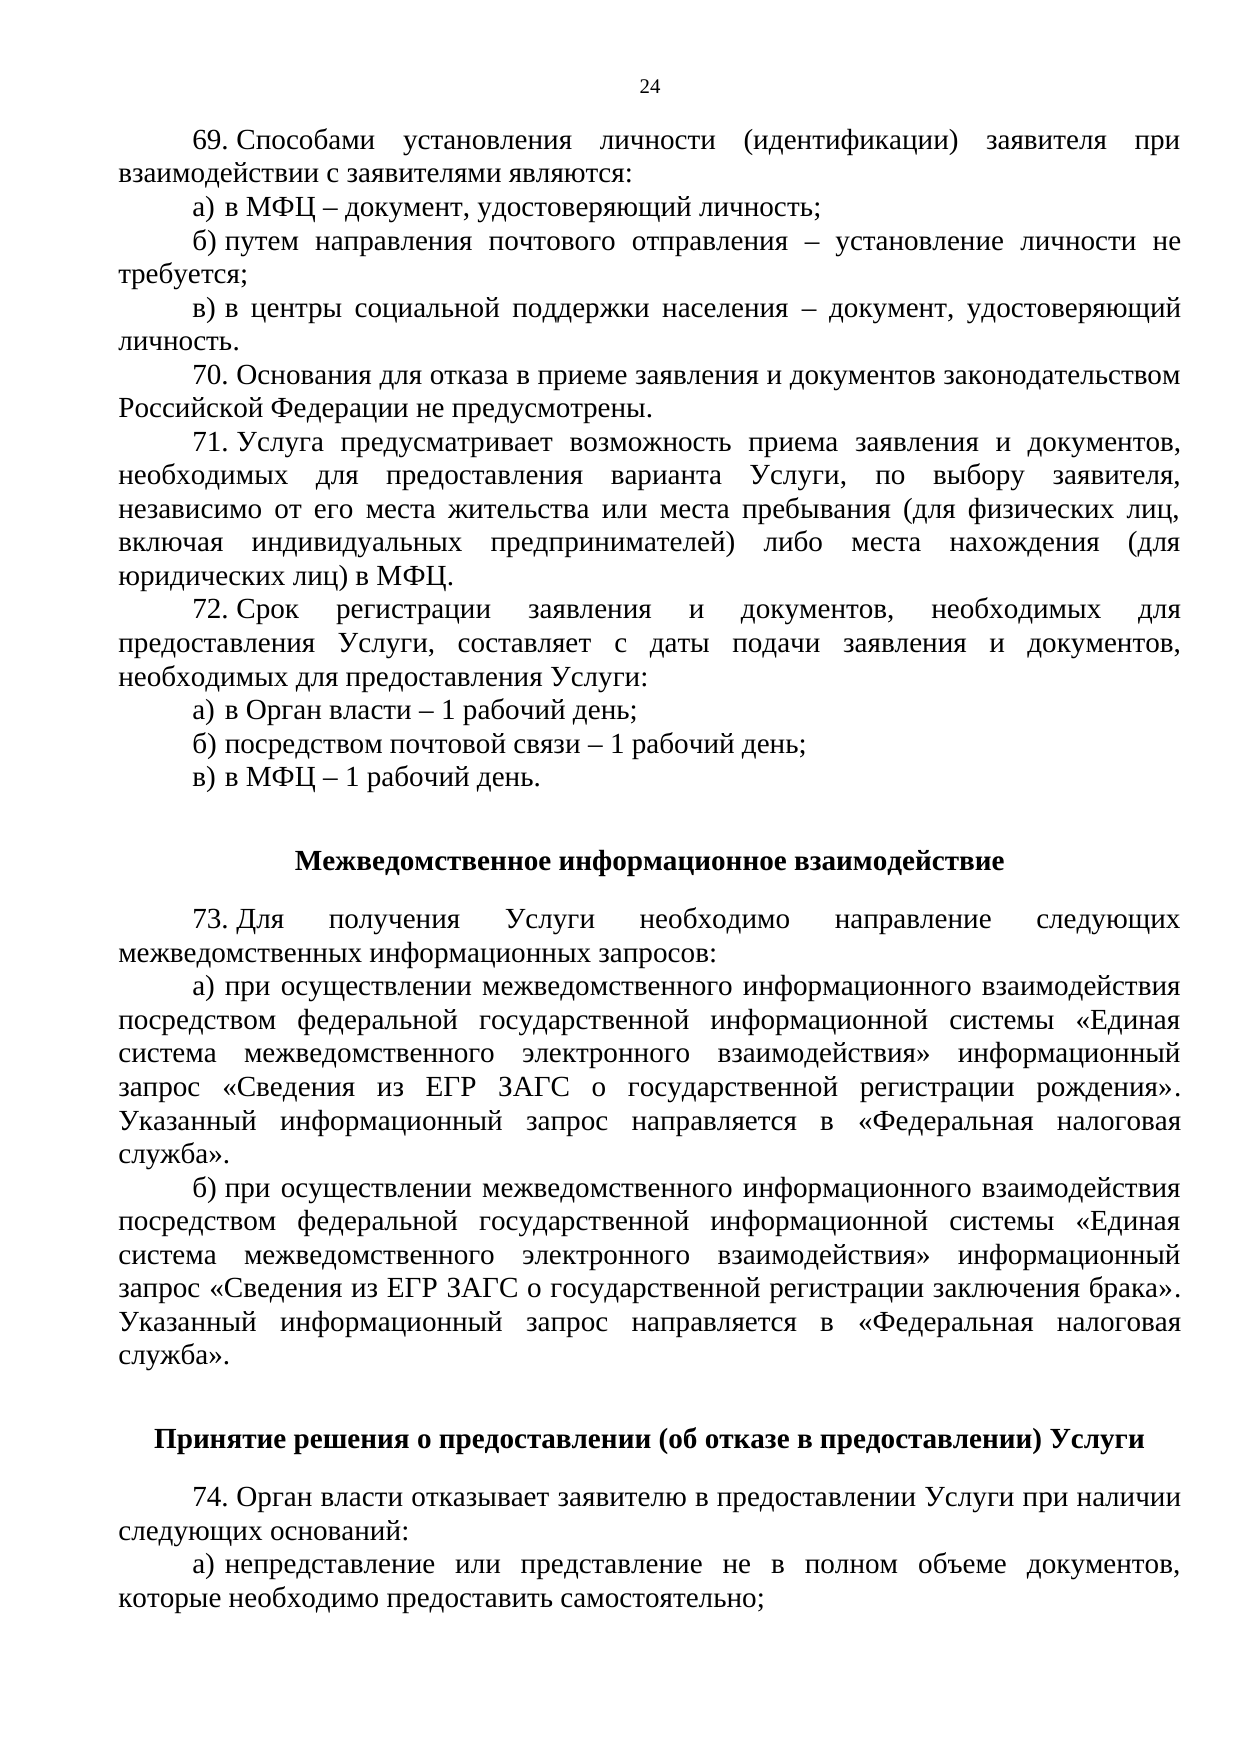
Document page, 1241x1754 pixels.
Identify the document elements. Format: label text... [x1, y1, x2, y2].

list посредством почтовой связи – 1 рабочий день; [118, 726, 1181, 759]
list при осуществлении межведомственного информационного взаимодействия посредством федеральной государственной информационной системы «Единая система межведомственного электронного взаимодействия» информационный запрос «Сведения из ЕГР ЗАГС о государственной регистрации заключения брака». Указанный информационный запрос направляется в «Федеральная налоговая служба». [118, 1170, 1181, 1371]
list Орган власти отказывает заявителю в предоставлении Услуги при наличии следующих оснований: [118, 1479, 1181, 1547]
list в Орган власти – 1 рабочий день; [118, 692, 1181, 726]
list Основания для отказа в приеме заявления и документов законодательством Российской Федерации не предусмотрены. [118, 357, 1181, 424]
list Услуга предусматривает возможность приема заявления и документов, необходимых для предоставления варианта Услуги, по выбору заявителя, независимо от его места жительства или места пребывания (для физических лиц, включая индивидуальных предпринимателей) либо места нахождения (для юридических лиц) в МФЦ. [118, 424, 1181, 592]
list в центры социальной поддержки населения – документ, удостоверяющий личность. [118, 290, 1181, 357]
list Срок регистрации заявления и документов, необходимых для предоставления Услуги, составляет с даты подачи заявления и документов, необходимых для предоставления Услуги: [118, 592, 1181, 692]
list при осуществлении межведомственного информационного взаимодействия посредством федеральной государственной информационной системы «Единая система межведомственного электронного взаимодействия» информационный запрос «Сведения из ЕГР ЗАГС о государственной регистрации рождения». Указанный информационный запрос направляется в «Федеральная налоговая служба». [118, 968, 1181, 1170]
list в МФЦ – документ, удостоверяющий личность; [118, 189, 1181, 223]
list непредставление или представление не в полном объеме документов, которые необходимо предоставить самостоятельно; [118, 1547, 1181, 1614]
list Способами установления личности (идентификации) заявителя при взаимодействии с заявителями являются: [118, 122, 1181, 189]
list в МФЦ – 1 рабочий день. [118, 759, 1181, 793]
text Принятие решения о предоставлении (об отказе в предоставлении) Услуги [118, 1421, 1181, 1454]
list Для получения Услуги необходимо направление следующих межведомственных информационных запросов: [118, 901, 1181, 968]
list путем направления почтового отправления – установление личности не требуется; [118, 223, 1181, 290]
text Межведомственное информационное взаимодействие [118, 843, 1181, 876]
